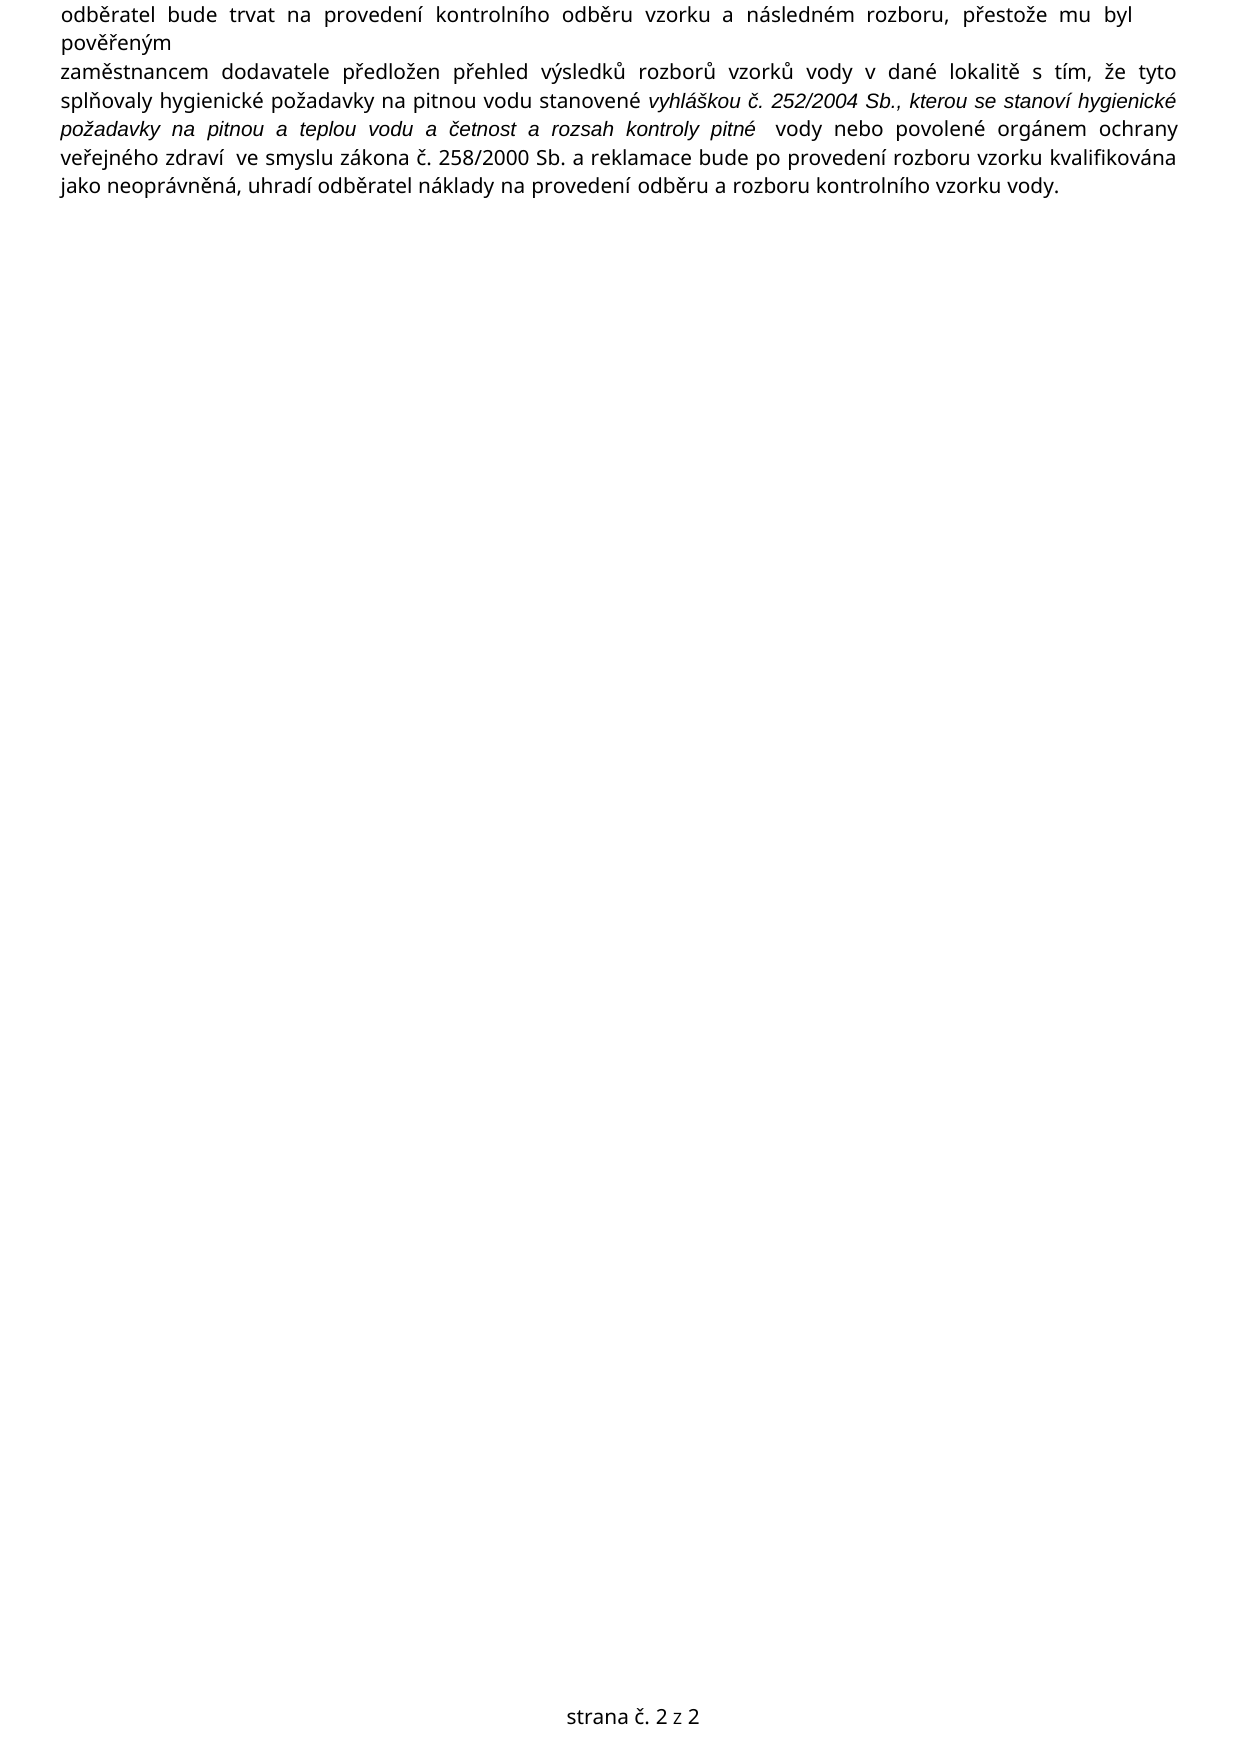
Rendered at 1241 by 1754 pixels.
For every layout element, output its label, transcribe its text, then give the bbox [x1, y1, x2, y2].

text zaměstnancem dodavatele předložen přehled výsledků rozborů vzorků vody v dané lokalitě s tím, že tyto splňovaly hygienické požadavky na pitnou vodu stanovené vyhláškou č. 252/2004 Sb., kterou se stanoví hygienické požadavky na pitnou a teplou vodu a četnost a rozsah kontroly pitné vody nebo povolené orgánem ochrany veřejného zdraví ve smyslu zákona č. 258/2000 Sb. a reklamace bude po provedení rozboru vzorku kvalifikována jako neoprávněná, uhradí odběratel náklady na provedení odběru a rozboru kontrolního vzorku vody. [60, 57, 1179, 199]
text odběratel bude trvat na provedení kontrolního odběru vzorku a následném rozboru, přestože mu byl pověřeným [61, 0, 1240, 57]
